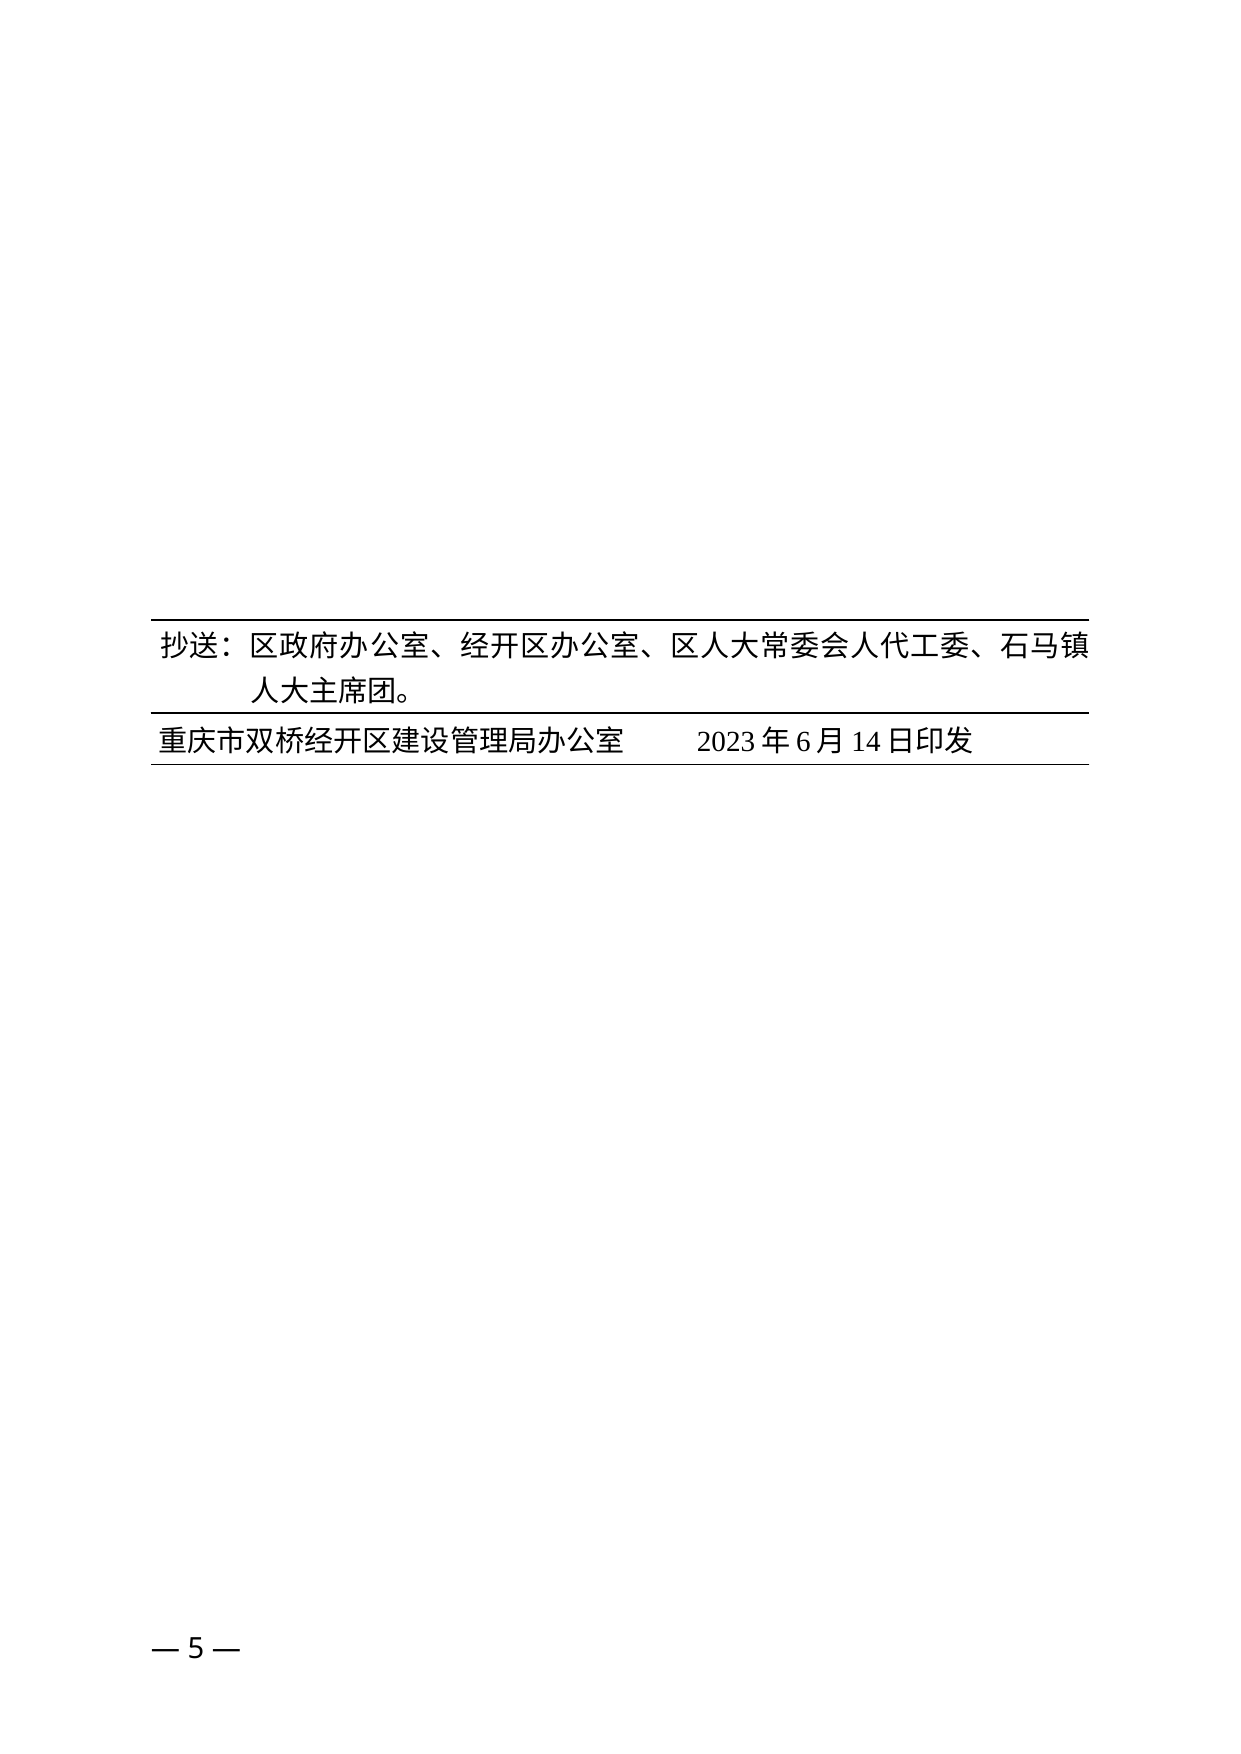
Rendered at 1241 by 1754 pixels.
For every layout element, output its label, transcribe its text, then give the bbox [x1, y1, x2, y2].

text 抄送：区政府办公室、经开区办公室、区人大常委会人代工委、石马镇人大主席团。 [151, 621, 1089, 712]
text 重庆市双桥经开区建设管理局办公室 2023年6月14日印发 [151, 714, 1089, 764]
